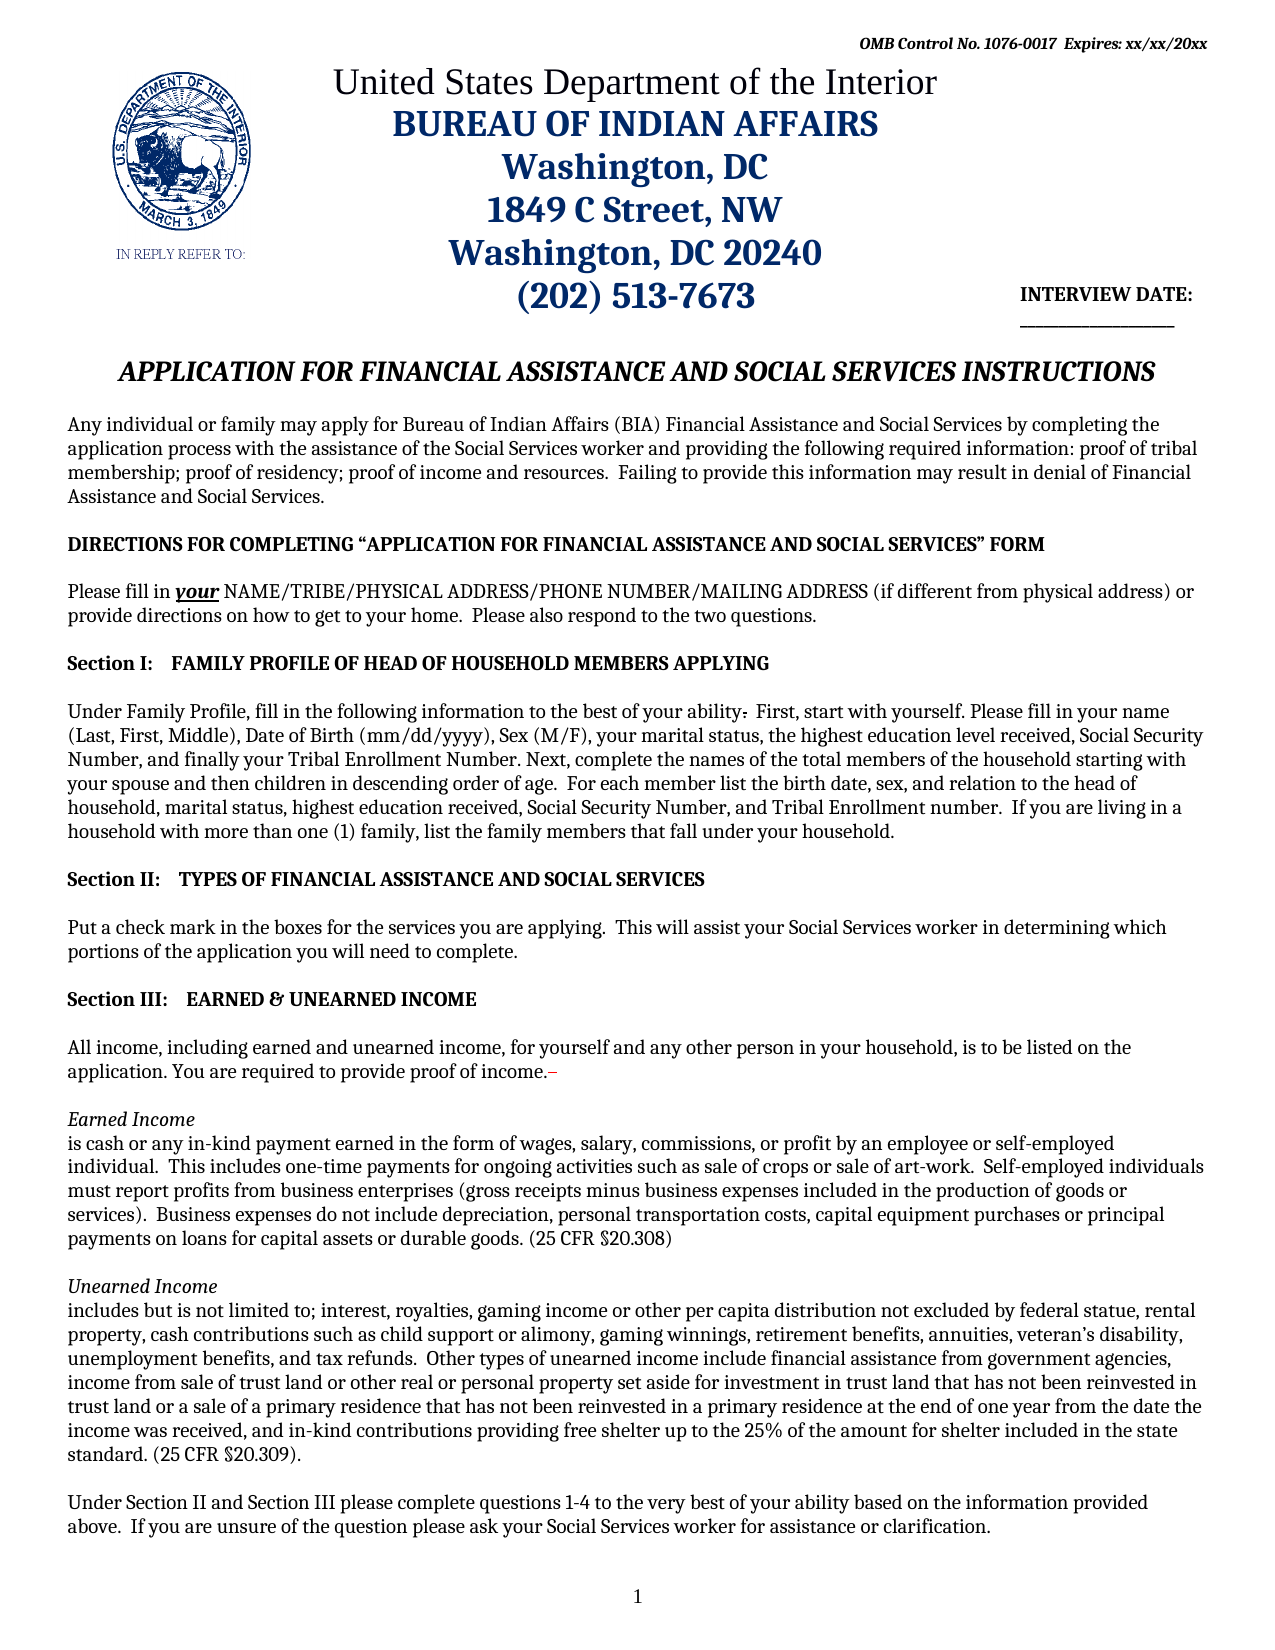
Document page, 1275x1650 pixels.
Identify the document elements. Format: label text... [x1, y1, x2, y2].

text Section I: FAMILY PROFILE OF HEAD OF HOUSEHOLD MEMBERS APPLYING [67, 652, 1207, 676]
text Put a check mark in the boxes for the services you are applying. This will assist your Social Services worker in determining which portions of the application you will need to complete. [67, 916, 1207, 963]
text INTERVIEW DATE: ____________________ [67, 283, 1207, 331]
text Under Family Profile, fill in the following information to the best of your ability. First, start with yourself. Please fill in your name (Last, First, Middle), Date of Birth (mm/dd/yyyy), Sex (M/F), your marital status, the highest education level received, Social Security Number, and finally your Tribal Enrollment Number. Next, complete the names of the total members of the household starting with your spouse and then children in descending order of age. For each member list the birth date, sex, and relation to the head of household, marital status, highest education received, Social Security Number, and Tribal Enrollment number. If you are living in a household with more than one (1) family, list the family members that fall under your household. [67, 700, 1207, 844]
text Unearned Income [67, 1275, 1207, 1299]
text is cash or any in-kind payment earned in the form of wages, salary, commissions, or profit by an employee or self-employed individual. This includes one-time payments for ongoing activities such as sale of crops or sale of art-work. Self-employed individuals must report profits from business enterprises (gross receipts minus business expenses included in the production of goods or services). Business expenses do not include depreciation, personal transportation costs, capital equipment purchases or principal payments on loans for capital assets or durable goods. (25 CFR §20.308) [67, 1131, 1207, 1251]
text DIRECTIONS FOR COMPLETING “APPLICATION FOR FINANCIAL ASSISTANCE AND SOCIAL SERVICES” FORM [67, 532, 1207, 556]
text Earned Income [67, 1107, 1207, 1131]
text Any individual or family may apply for Bureau of Indian Affairs (BIA) Financial Assistance and Social Services by completing the application process with the assistance of the Social Services worker and providing the following required information: proof of tribal membership; proof of residency; proof of income and resources. Failing to provide this information may result in denial of Financial Assistance and Social Services. [67, 412, 1207, 508]
text Section III: EARNED & UNEARNED INCOME [67, 987, 1207, 1011]
text Under Section II and Section III please complete questions 1-4 to the very best of your ability based on the information provided above. If you are unsure of the question please ask your Social Services worker for assistance or clarification. [67, 1491, 1207, 1538]
text Section II: TYPES OF FINANCIAL ASSISTANCE AND SOCIAL SERVICES [67, 868, 1207, 892]
text APPLICATION FOR FINANCIAL ASSISTANCE AND SOCIAL SERVICES INSTRUCTIONS [67, 355, 1207, 388]
picture [112, 71, 251, 259]
text includes but is not limited to; interest, royalties, gaming income or other per capita distribution not excluded by federal statue, rental property, cash contributions such as child support or alimony, gaming winnings, retirement benefits, annuities, veteran’s disability, unemployment benefits, and tax refunds. Other types of unearned income include financial assistance from government agencies, income from sale of trust land or other real or personal property set aside for investment in trust land that has not been reinvested in trust land or a sale of a primary residence that has not been reinvested in a primary residence at the end of one year from the date the income was received, and in-kind contributions providing free shelter up to the 25% of the amount for shelter included in the state standard. (25 CFR §20.309). [67, 1299, 1207, 1467]
text All income, including earned and unearned income, for yourself and any other person in your household, is to be listed on the application. You are required to provide proof of income. [67, 1035, 1207, 1083]
text Please fill in your NAME/TRIBE/PHYSICAL ADDRESS/PHONE NUMBER/MAILING ADDRESS (if different from physical address) or provide directions on how to get to your home. Please also respond to the two questions. [67, 580, 1207, 628]
